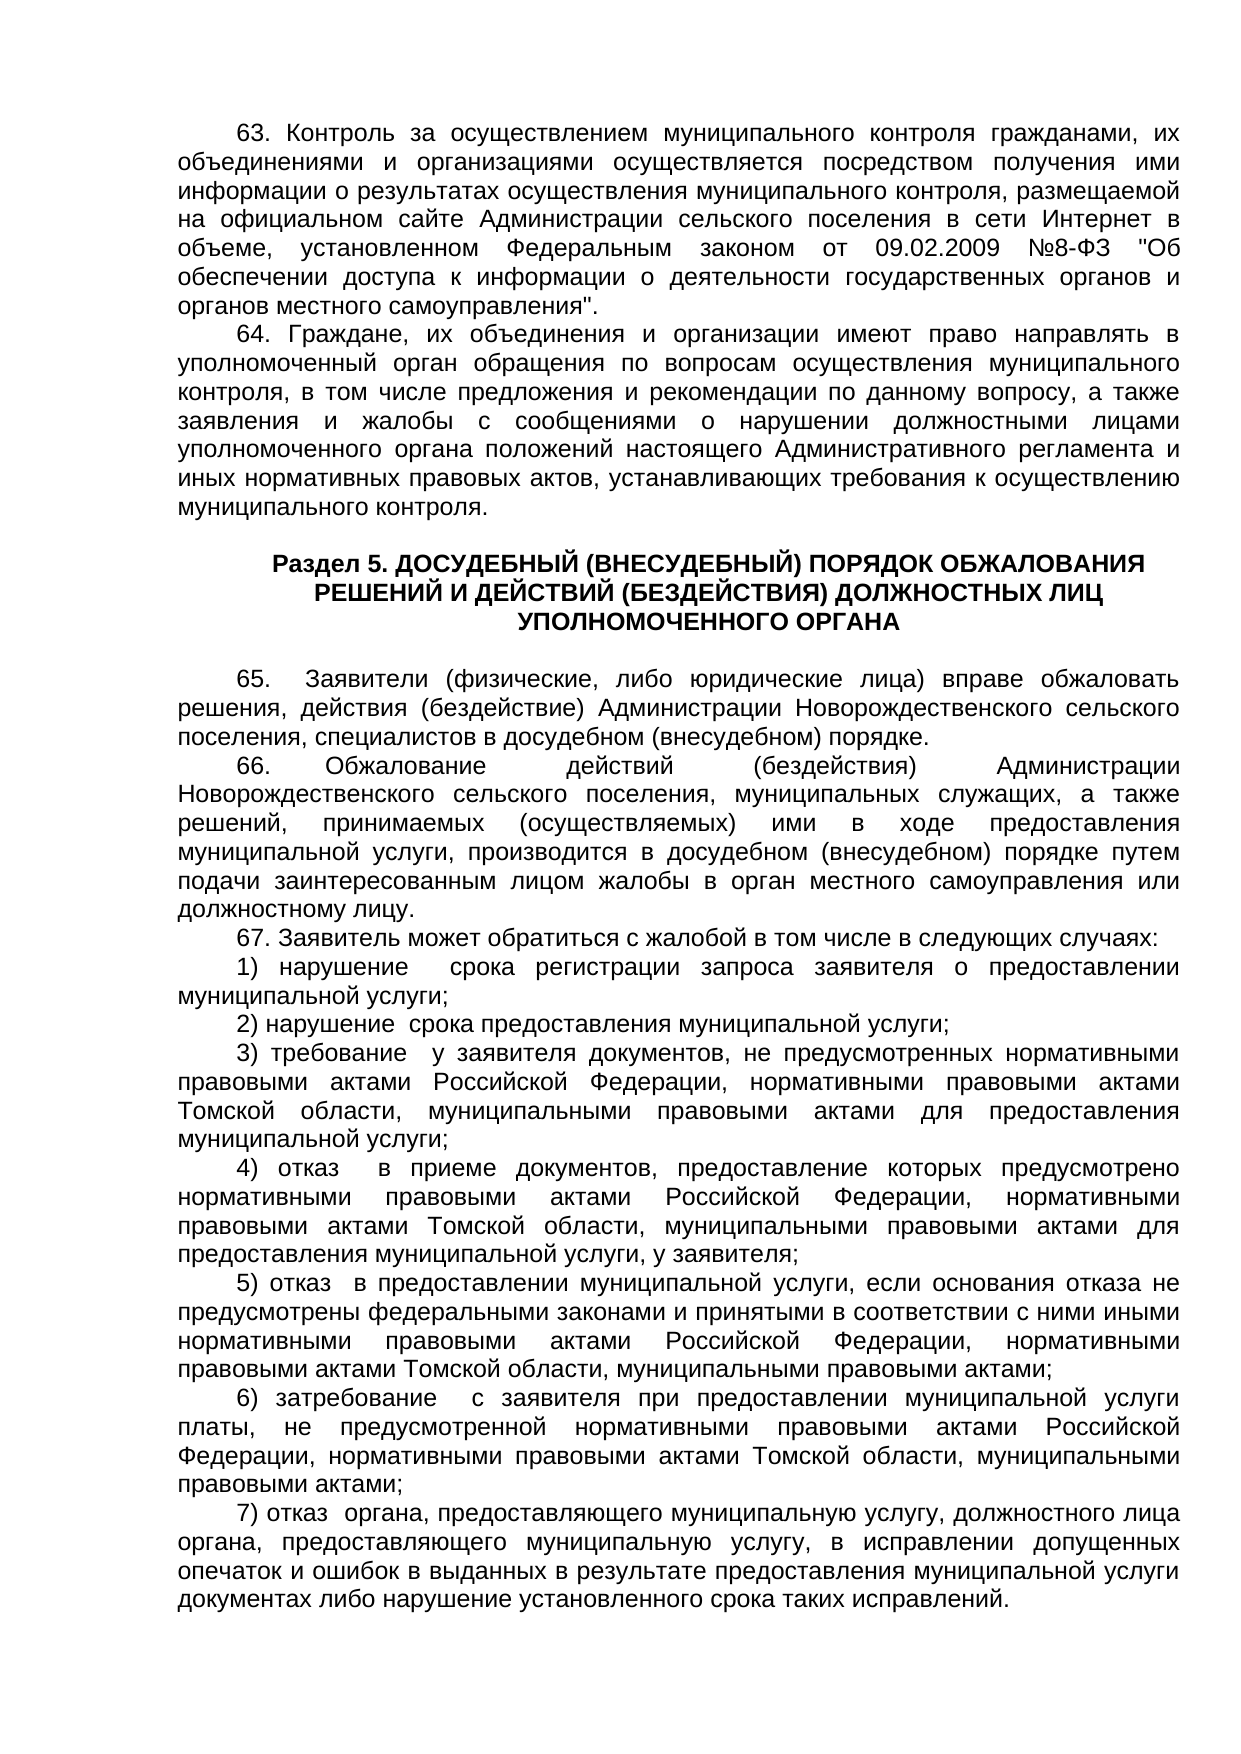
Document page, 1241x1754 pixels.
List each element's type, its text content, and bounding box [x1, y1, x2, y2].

text 2) нарушение срока предоставления муниципальной услуги; [177, 1009, 1181, 1038]
text 65. Заявители (физические, либо юридические лица) вправе обжаловать решения, действия (бездействие) Администрации Новорождественского сельского поселения, специалистов в досудебном (внесудебном) порядке. [177, 664, 1181, 751]
text 66. Обжалование действий (бездействия) Администрации Новорождественского сельского поселения, муниципальных служащих, а также решений, принимаемых (осуществляемых) ими в ходе предоставления муниципальной услуги, производится в досудебном (внесудебном) порядке путем подачи заинтересованным лицом жалобы в орган местного самоуправления или должностному лицу. [177, 751, 1181, 923]
text 64. Граждане, их объединения и организации имеют право направлять в уполномоченный орган обращения по вопросам осуществления муниципального контроля, в том числе предложения и рекомендации по данному вопросу, а также заявления и жалобы с сообщениями о нарушении должностными лицами уполномоченного органа положений настоящего Административного регламента и иных нормативных правовых актов, устанавливающих требования к осуществлению муниципального контроля. [177, 319, 1181, 521]
text 3) требование у заявителя документов, не предусмотренных нормативными правовыми актами Российской Федерации, нормативными правовыми актами Томской области, муниципальными правовыми актами для предоставления муниципальной услуги; [177, 1038, 1181, 1153]
text 6) затребование с заявителя при предоставлении муниципальной услуги платы, не предусмотренной нормативными правовыми актами Российской Федерации, нормативными правовыми актами Томской области, муниципальными правовыми актами; [177, 1383, 1181, 1498]
text 4) отказ в приеме документов, предоставление которых предусмотрено нормативными правовыми актами Российской Федерации, нормативными правовыми актами Томской области, муниципальными правовыми актами для предоставления муниципальной услуги, у заявителя; [177, 1153, 1181, 1268]
text УПОЛНОМОЧЕННОГО ОРГАНА [177, 607, 1181, 636]
text 1) нарушение срока регистрации запроса заявителя о предоставлении муниципальной услуги; [177, 952, 1181, 1009]
text Раздел 5. ДОСУДЕБНЫЙ (ВНЕСУДЕБНЫЙ) ПОРЯДОК ОБЖАЛОВАНИЯ [177, 549, 1181, 578]
text 67. Заявитель может обратиться с жалобой в том числе в следующих случаях: [177, 923, 1181, 952]
text 7) отказ органа, предоставляющего муниципальную услугу, должностного лица органа, предоставляющего муниципальную услугу, в исправлении допущенных опечаток и ошибок в выданных в результате предоставления муниципальной услуги документах либо нарушение установленного срока таких исправлений. [177, 1498, 1181, 1613]
text РЕШЕНИЙ И ДЕЙСТВИЙ (БЕЗДЕЙСТВИЯ) ДОЛЖНОСТНЫХ ЛИЦ [177, 578, 1181, 607]
text 5) отказ в предоставлении муниципальной услуги, если основания отказа не предусмотрены федеральными законами и принятыми в соответствии с ними иными нормативными правовыми актами Российской Федерации, нормативными правовыми актами Томской области, муниципальными правовыми актами; [177, 1268, 1181, 1383]
text 63. Контроль за осуществлением муниципального контроля гражданами, их объединениями и организациями осуществляется посредством получения ими информации о результатах осуществления муниципального контроля, размещаемой на официальном сайте Администрации сельского поселения в сети Интернет в объеме, установленном Федеральным законом от 09.02.2009 №8-ФЗ "Об обеспечении доступа к информации о деятельности государственных органов и органов местного самоуправления". [177, 118, 1181, 319]
